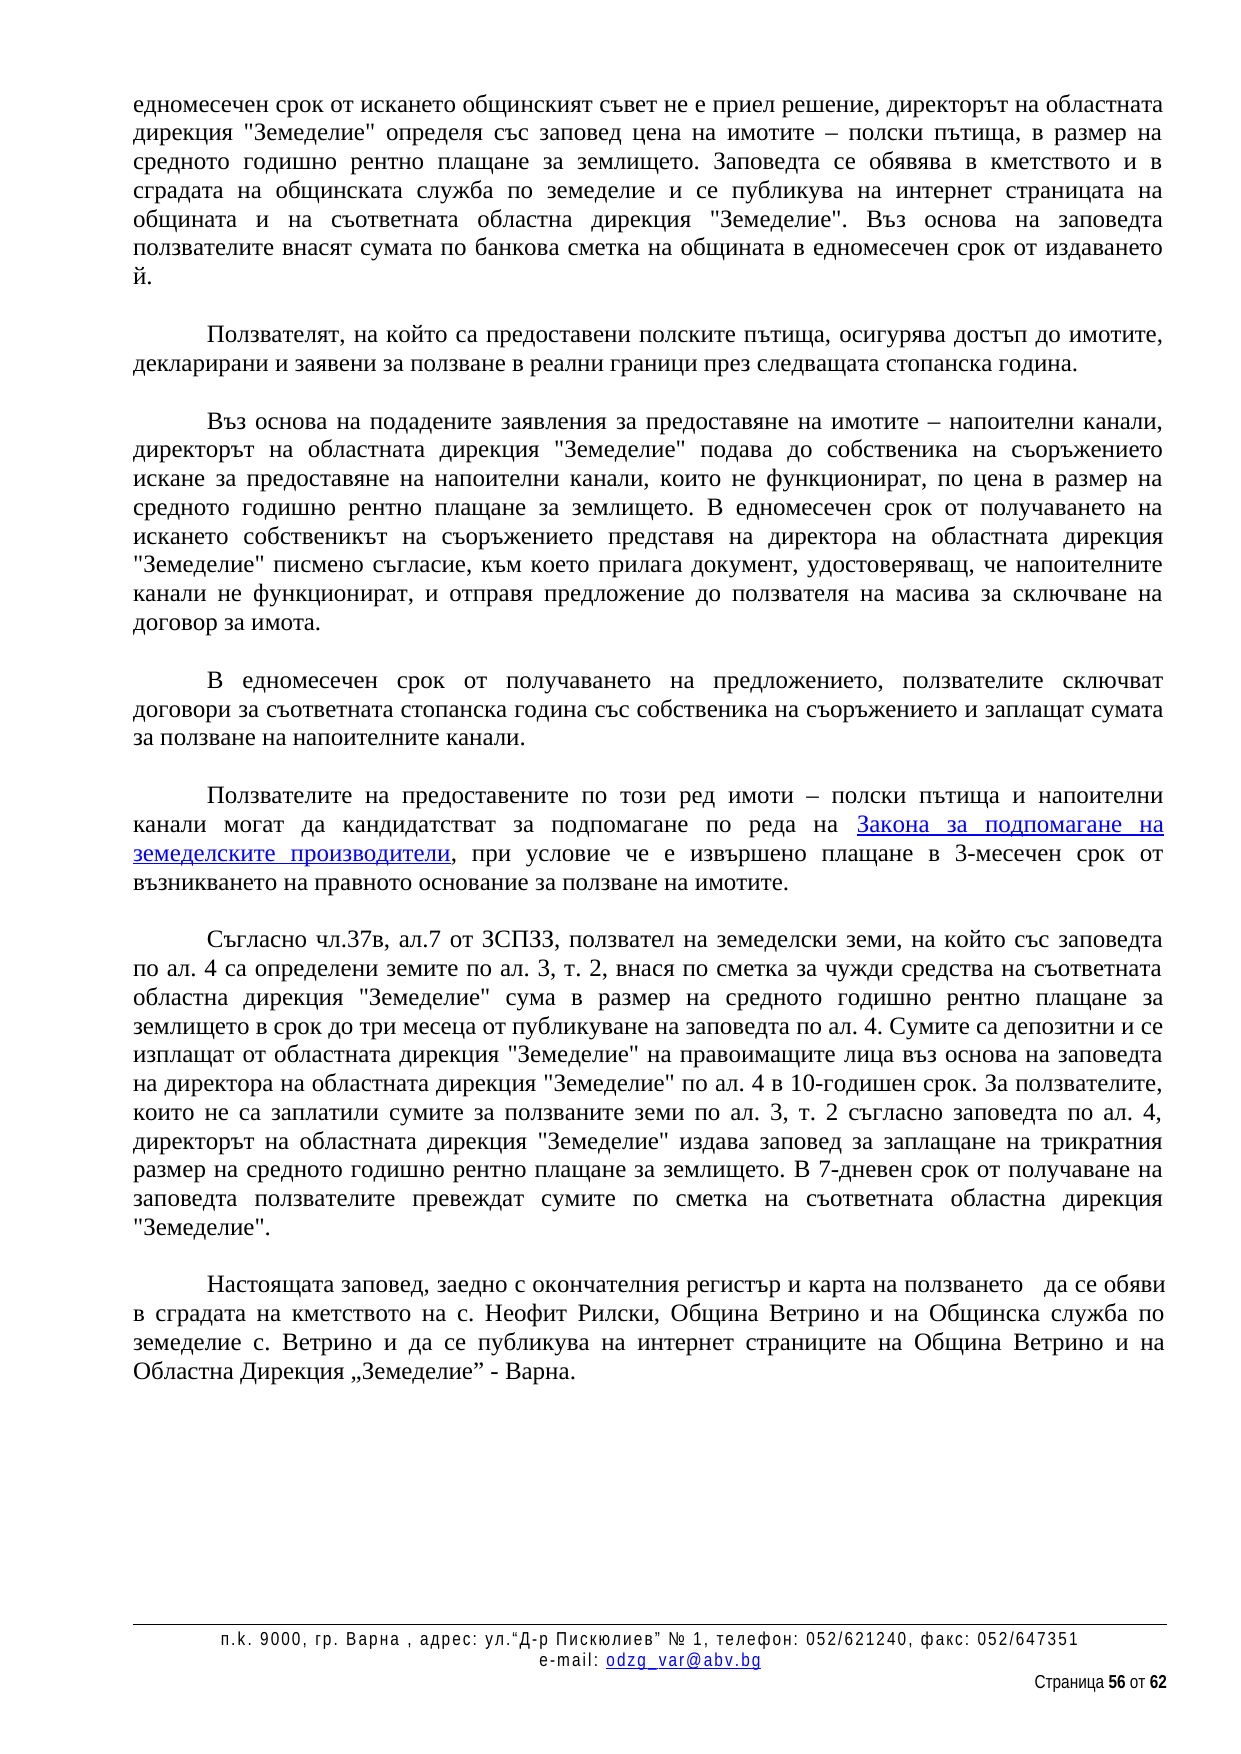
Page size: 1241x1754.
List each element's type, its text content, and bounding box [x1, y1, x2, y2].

text Ползвателите на предоставените по този ред имоти – полски пътища и напоителни канали могат да кандидатстват за подпомагане по реда на Закона за подпомагане на земеделските производители, при условие че е извършено плащане в 3-месечен срок от възникването на правното основание за ползване на имотите. [133, 780, 1164, 895]
text Съгласно чл.37в, ал.7 от ЗСПЗЗ, ползвател на земеделски земи, на който със заповедта по ал. 4 са определени земите по ал. 3, т. 2, внася по сметка за чужди средства на съответната областна дирекция "Земеделие" сума в размер на средното годишно рентно плащане за землището в срок до три месеца от публикуване на заповедта по ал. 4. Сумите са депозитни и се изплащат от областната дирекция "Земеделие" на правоимащите лица въз основа на заповедта на директора на областната дирекция "Земеделие" по ал. 4 в 10-годишен срок. За ползвателите, които не са заплатили сумите за ползваните земи по ал. 3, т. 2 съгласно заповедта по ал. 4, директорът на областната дирекция "Земеделие" издава заповед за заплащане на трикратния размер на средното годишно рентно плащане за землището. В 7-дневен срок от получаване на заповедта ползвателите превеждат сумите по сметка на съответната областна дирекция "Земеделие". [133, 924, 1164, 1241]
text Ползвателят, на който са предоставени полските пътища, осигурява достъп до имотите, декларирани и заявени за ползване в реални граници през следващата стопанска година. [133, 319, 1164, 377]
text В едномесечен срок от получаването на предложението, ползвателите сключват договори за съответната стопанска година със собственика на съоръжението и заплащат сумата за ползване на напоителните канали. [133, 665, 1164, 751]
text Въз основа на подадените заявления за предоставяне на имотите – напоителни канали, директорът на областната дирекция "Земеделие" подава до собственика на съоръжението искане за предоставяне на напоителни канали, които не функционират, по цена в размер на средното годишно рентно плащане за землището. В едномесечен срок от получаването на искането собственикът на съоръжението представя на директора на областната дирекция "Земеделие" писмено съгласие, към което прилага документ, удостоверяващ, че напоителните канали не функционират, и отправя предложение до ползвателя на масива за сключване на договор за имота. [133, 406, 1164, 636]
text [133, 89, 1164, 290]
text Настоящата заповед, заедно с окончателния регистър и карта на ползването да се обяви в сградата на кметството на с. Неофит Рилски, Община Ветрино и на Общинска служба по земеделие с. Ветрино и да се публикува на интернет страниците на Община Ветрино и на Областна Дирекция „Земеделие” - Варна. [133, 1269, 1167, 1384]
